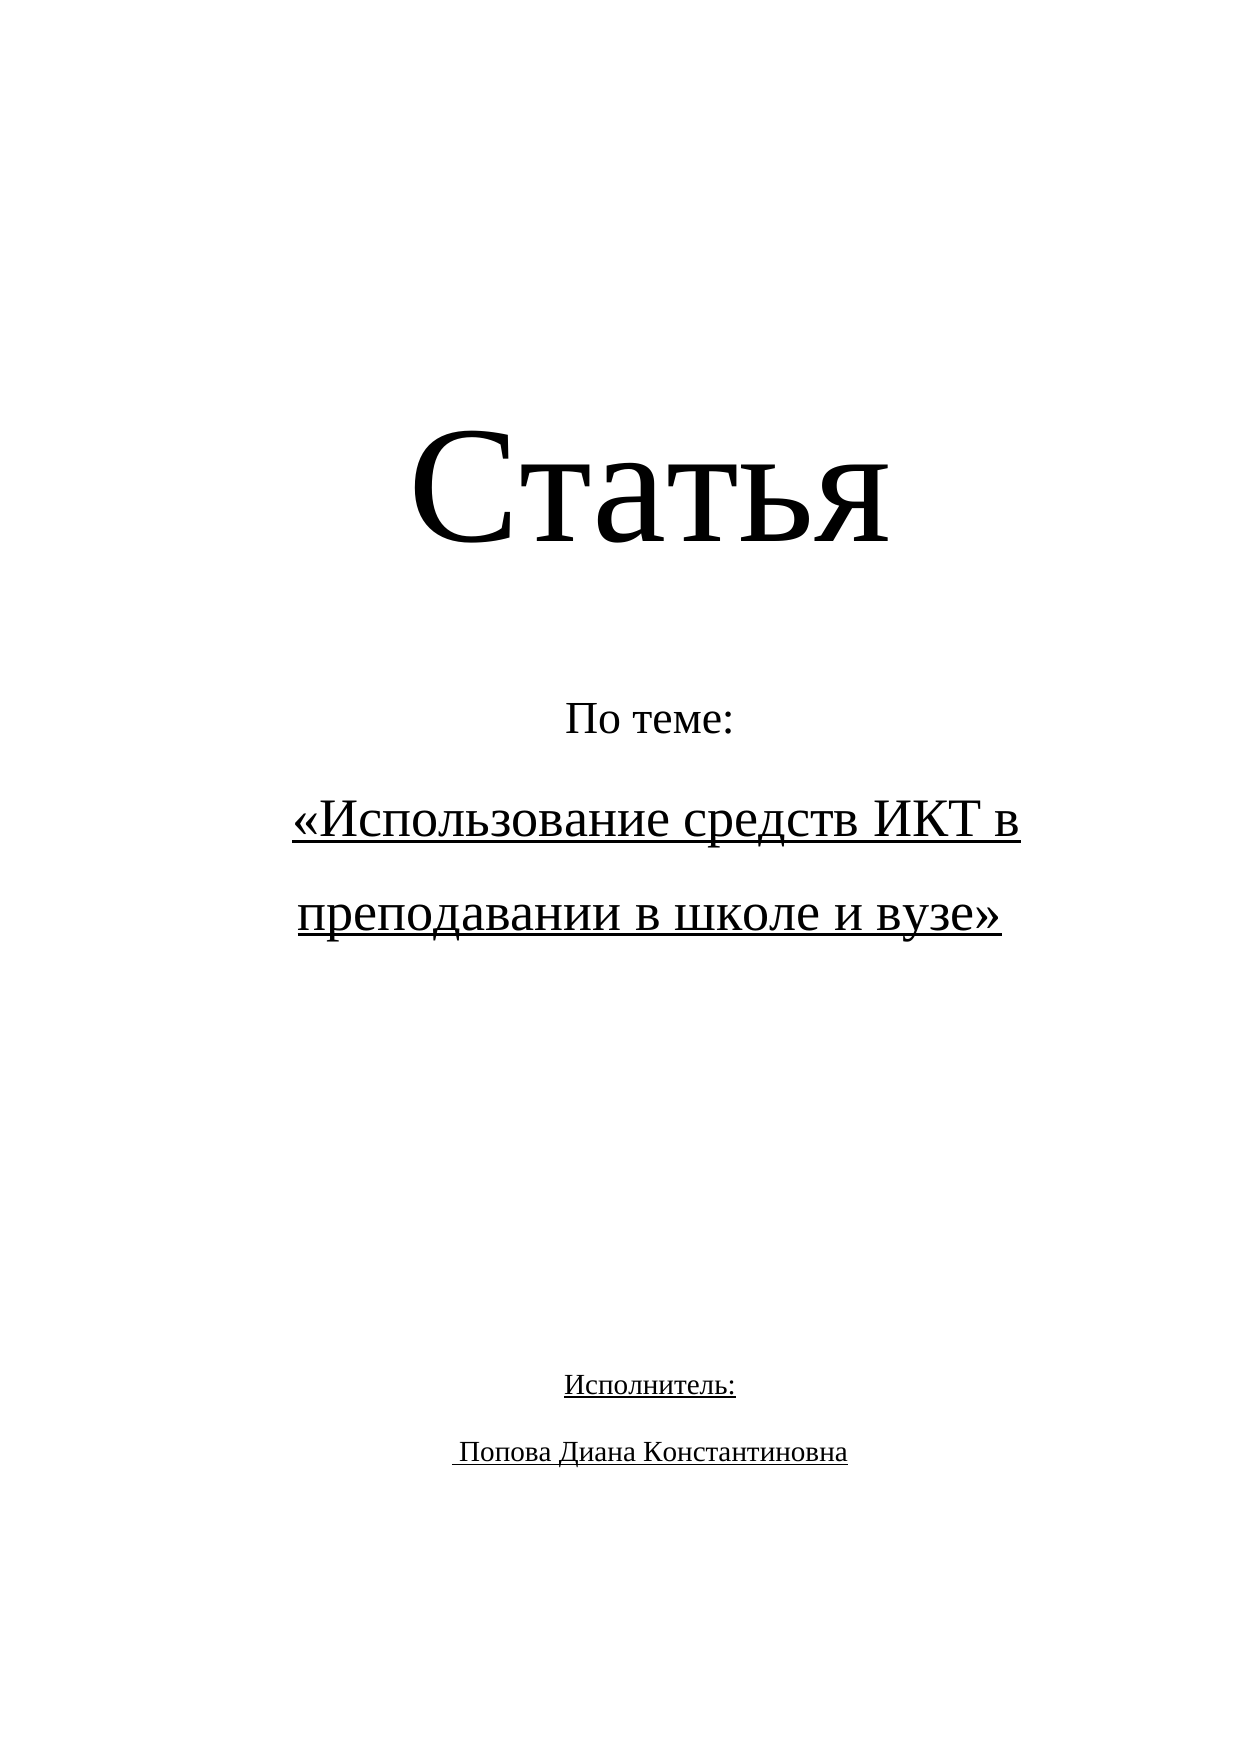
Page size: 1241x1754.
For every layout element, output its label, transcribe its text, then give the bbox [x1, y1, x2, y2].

text Попова Диана Константиновна [148, 1434, 1152, 1468]
text Исполнитель: [148, 1367, 1152, 1401]
text Статья [148, 386, 1152, 578]
text По теме: [148, 690, 1152, 743]
text «Использование средств ИКТ в преподавании в школе и вузе» [148, 786, 1152, 942]
